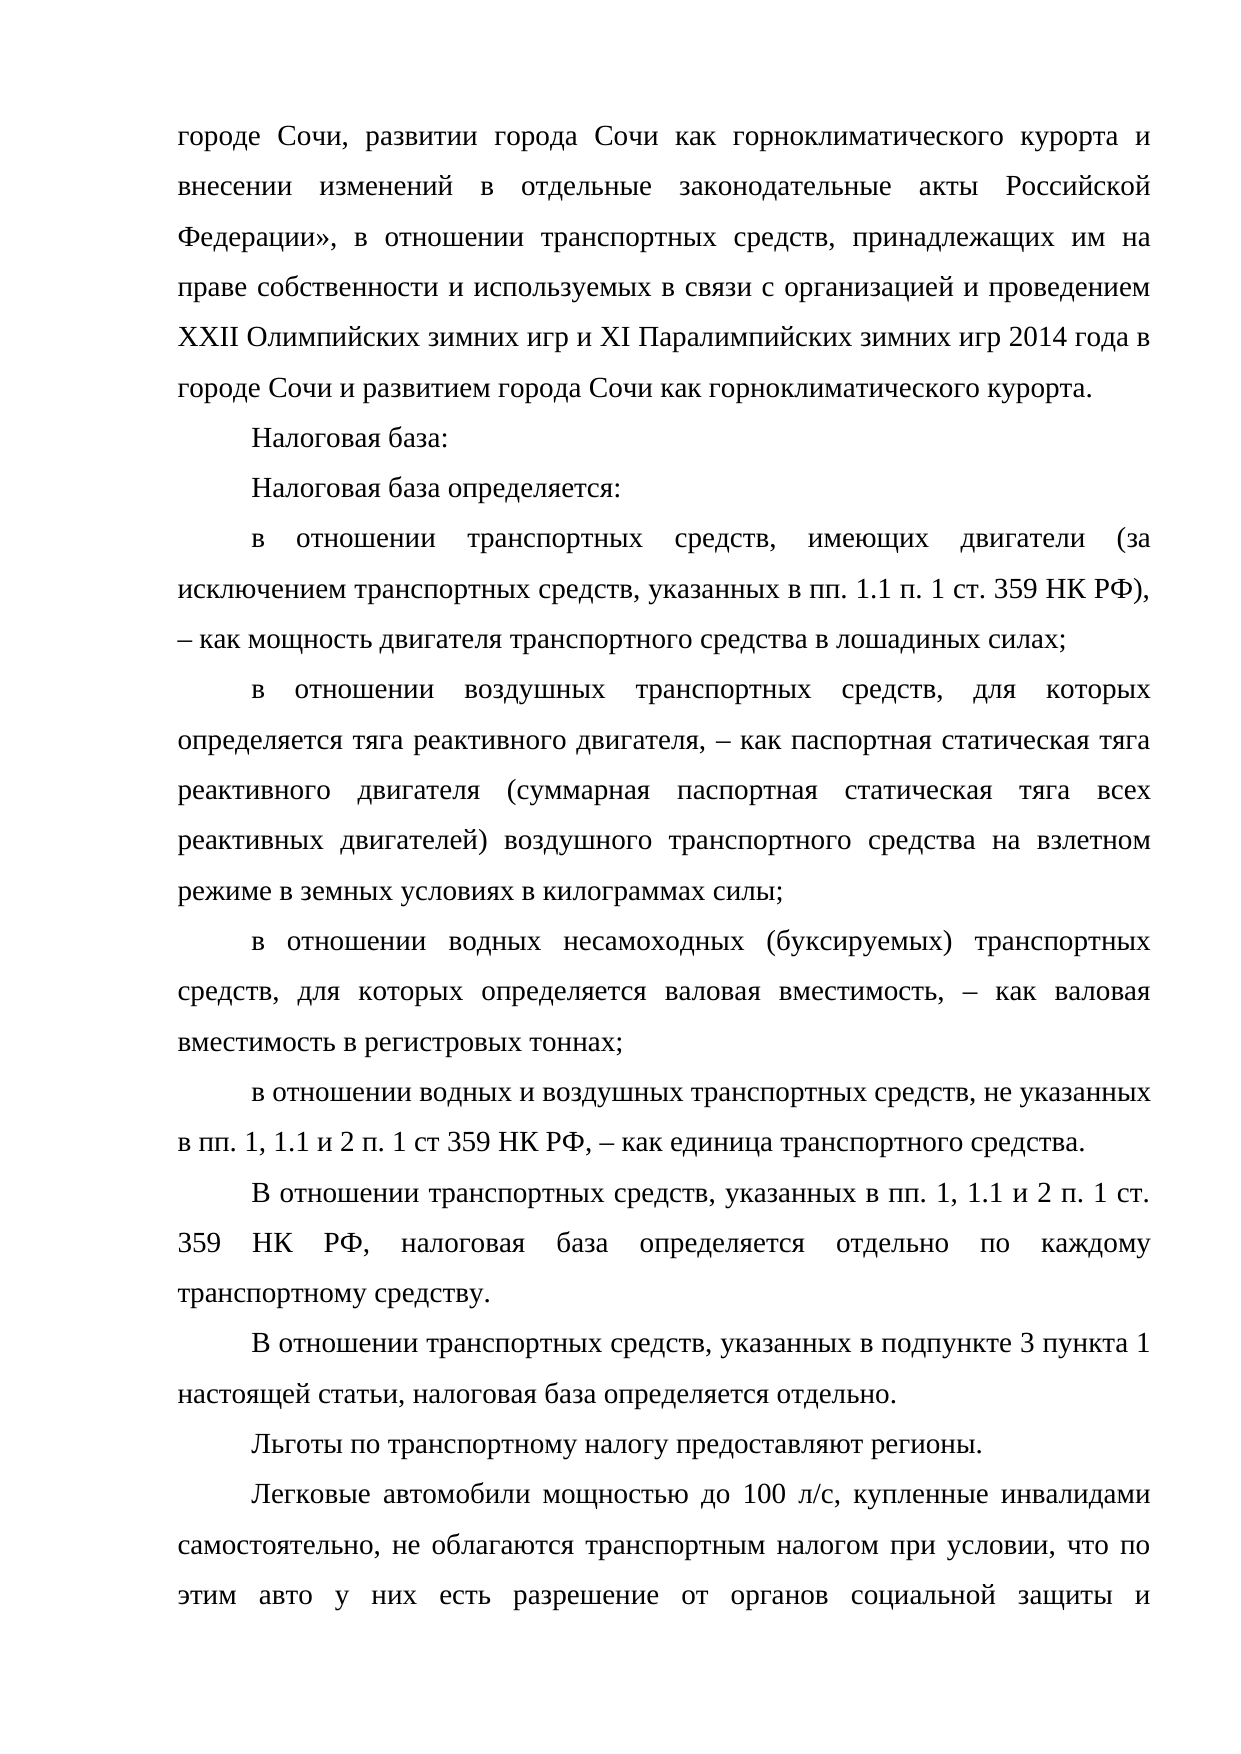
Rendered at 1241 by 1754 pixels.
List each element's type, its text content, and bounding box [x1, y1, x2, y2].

text В отношении транспортных средств, указанных в подпункте 3 пункта 1 настоящей статьи, налоговая база определяется отдельно. [177, 1326, 1152, 1409]
text в отношении воздушных транспортных средств, для которых определяется тяга реактивного двигателя, – как паспортная статическая тяга реактивного двигателя (суммарная паспортная статическая тяга всех реактивных двигателей) воздушного транспортного средства на взлетном режиме в земных условиях в килограммах силы; [177, 672, 1152, 906]
text Налоговая база: [177, 420, 1152, 453]
text в отношении транспортных средств, имеющих двигатели (за исключением транспортных средств, указанных в пп. 1.1 п. 1 ст. 359 НК РФ), – как мощность двигателя транспортного средства в лошадиных силах; [177, 521, 1152, 655]
text В отношении транспортных средств, указанных в пп. 1, 1.1 и 2 п. 1 ст. 359 НК РФ, налоговая база определяется отдельно по каждому транспортному средству. [177, 1175, 1152, 1309]
text в отношении водных и воздушных транспортных средств, не указанных в пп. 1, 1.1 и 2 п. 1 ст 359 НК РФ, – как единица транспортного средства. [177, 1074, 1152, 1158]
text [177, 118, 1152, 403]
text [177, 1477, 1152, 1611]
text Льготы по транспортному налогу предоставляют регионы. [177, 1426, 1152, 1460]
text в отношении водных несамоходных (буксируемых) транспортных средств, для которых определяется валовая вместимость, – как валовая вместимость в регистровых тоннах; [177, 923, 1152, 1057]
text Налоговая база определяется: [177, 470, 1152, 504]
